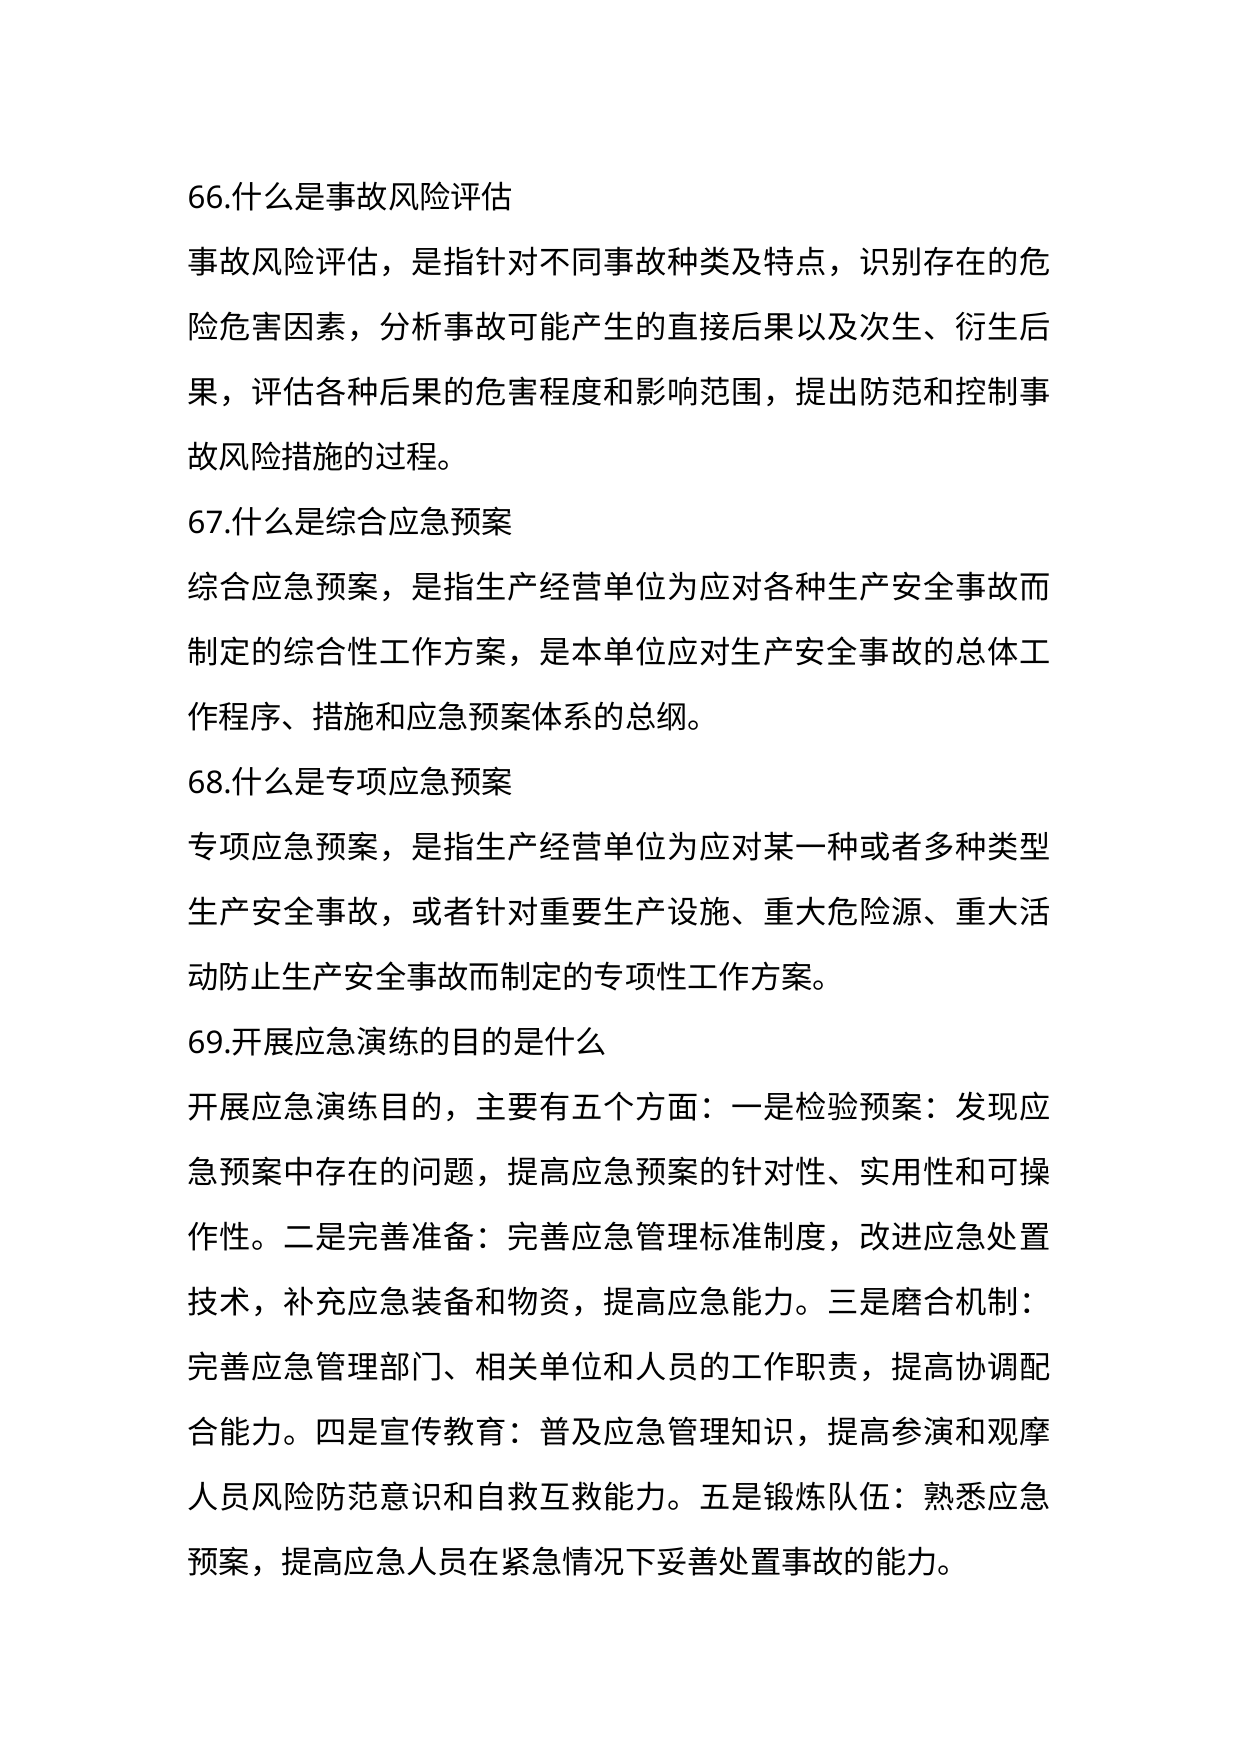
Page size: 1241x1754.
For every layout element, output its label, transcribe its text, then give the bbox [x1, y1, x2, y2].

text 开展应急演练目的，主要有五个方面：一是检验预案：发现应急预案中存在的问题，提高应急预案的针对性、实用性和可操作性。二是完善准备：完善应急管理标准制度，改进应急处置技术，补充应急装备和物资，提高应急能力。三是磨合机制：完善应急管理部门、相关单位和人员的工作职责，提高协调配合能力。四是宣传教育：普及应急管理知识，提高参演和观摩人员风险防范意识和自救互救能力。五是锻炼队伍：熟悉应急预案，提高应急人员在紧急情况下妥善处置事故的能力。 [187, 1072, 1053, 1592]
text 事故风险评估，是指针对不同事故种类及特点，识别存在的危险危害因素，分析事故可能产生的直接后果以及次生、衍生后果，评估各种后果的危害程度和影响范围，提出防范和控制事故风险措施的过程。 [187, 227, 1053, 487]
text 综合应急预案，是指生产经营单位为应对各种生产安全事故而制定的综合性工作方案，是本单位应对生产安全事故的总体工作程序、措施和应急预案体系的总纲。 [187, 552, 1053, 747]
text 专项应急预案，是指生产经营单位为应对某一种或者多种类型生产安全事故，或者针对重要生产设施、重大危险源、重大活动防止生产安全事故而制定的专项性工作方案。 [187, 812, 1053, 1007]
text 69.开展应急演练的目的是什么 [187, 1007, 1053, 1072]
text 66.什么是事故风险评估 [187, 162, 1053, 227]
text 67.什么是综合应急预案 [187, 487, 1053, 552]
text 68.什么是专项应急预案 [187, 747, 1053, 812]
